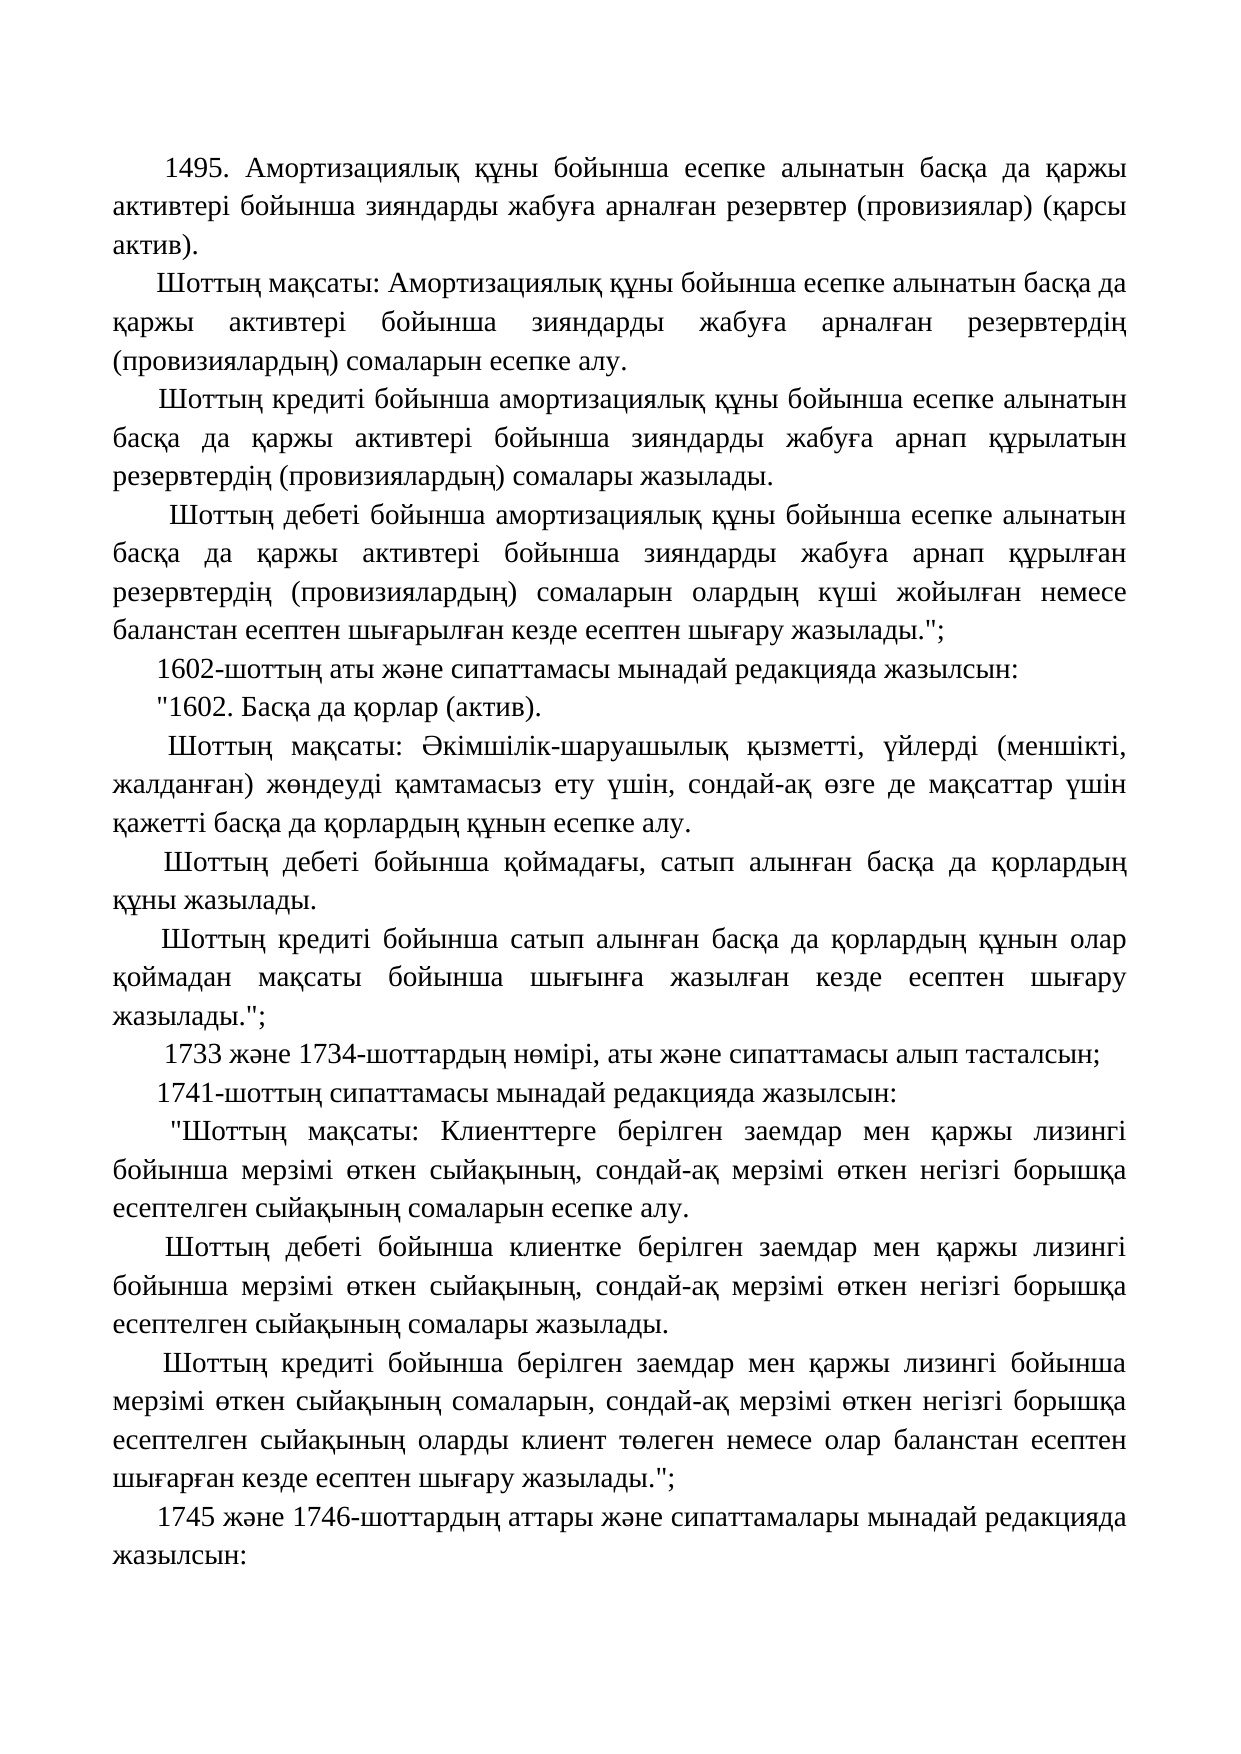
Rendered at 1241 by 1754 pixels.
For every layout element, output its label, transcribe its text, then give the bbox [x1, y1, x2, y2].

text Шоттың дебеті бойынша амортизациялық құны бойынша есепке алынатын басқа да қаржы активтері бойынша зияндарды жабуға арнап құрылған резервтердің (провизиялардың) сомаларын олардың күші жойылған немесе баланстан есептен шығарылған кезде есептен шығару жазылады."; [112, 497, 1128, 646]
text 1741-шоттың сипаттамасы мынадай редакцияда жазылсын: [112, 1075, 1128, 1108]
text 1602-шоттың аты және сипаттамасы мынадай редакцияда жазылсын: [112, 651, 1128, 684]
text Шоттың дебеті бойынша қоймадағы, сатып алынған басқа да қорлардың құны жазылады. [112, 844, 1128, 916]
text 1495. Амортизациялық құны бойынша есепке алынатын басқа да қаржы активтері бойынша зияндарды жабуға арналған резервтер (провизиялар) (қарсы актив). [112, 150, 1128, 261]
text Шоттың дебеті бойынша клиентке берілген заемдар мен қаржы лизингі бойынша мерзімі өткен сыйақының, сондай-ақ мерзімі өткен негізгі борышқа есептелген сыйақының сомалары жазылады. [112, 1229, 1128, 1340]
text Шоттың кредиті бойынша сатып алынған басқа да қорлардың құнын олар қоймадан мақсаты бойынша шығынға жазылған кезде есептен шығару жазылады."; [112, 921, 1128, 1031]
text Шоттың кредиті бойынша амортизациялық құны бойынша есепке алынатын басқа да қаржы активтері бойынша зияндарды жабуға арнап құрылатын резервтердің (провизиялардың) сомалары жазылады. [112, 381, 1128, 492]
text Шоттың мақсаты: Әкімшілік-шаруашылық қызметті, үйлерді (меншікті, жалданған) жөндеуді қамтамасыз ету үшін, сондай-ақ өзге де мақсаттар үшін қажетті басқа да қорлардың құнын есепке алу. [112, 728, 1128, 839]
text "1602. Басқа да қорлар (актив). [112, 689, 1128, 723]
text 1733 және 1734-шоттардың нөмірі, аты және сипаттамасы алып тасталсын; [112, 1036, 1128, 1070]
text "Шоттың мақсаты: Клиенттерге берілген заемдар мен қаржы лизингі бойынша мерзімі өткен сыйақының, сондай-ақ мерзімі өткен негізгі борышқа есептелген сыйақының сомаларын есепке алу. [112, 1113, 1128, 1224]
text Шоттың мақсаты: Амортизациялық құны бойынша есепке алынатын басқа да қаржы активтері бойынша зияндарды жабуға арналған резервтердің (провизиялардың) сомаларын есепке алу. [112, 266, 1128, 376]
text 1745 және 1746-шоттардың аттары және сипаттамалары мынадай редакцияда жазылсын: [112, 1499, 1128, 1571]
text Шоттың кредиті бойынша берілген заемдар мен қаржы лизингі бойынша мерзімі өткен сыйақының сомаларын, сондай-ақ мерзімі өткен негізгі борышқа есептелген сыйақының оларды клиент төлеген немесе олар баланстан есептен шығарған кезде есептен шығару жазылады."; [112, 1345, 1128, 1494]
